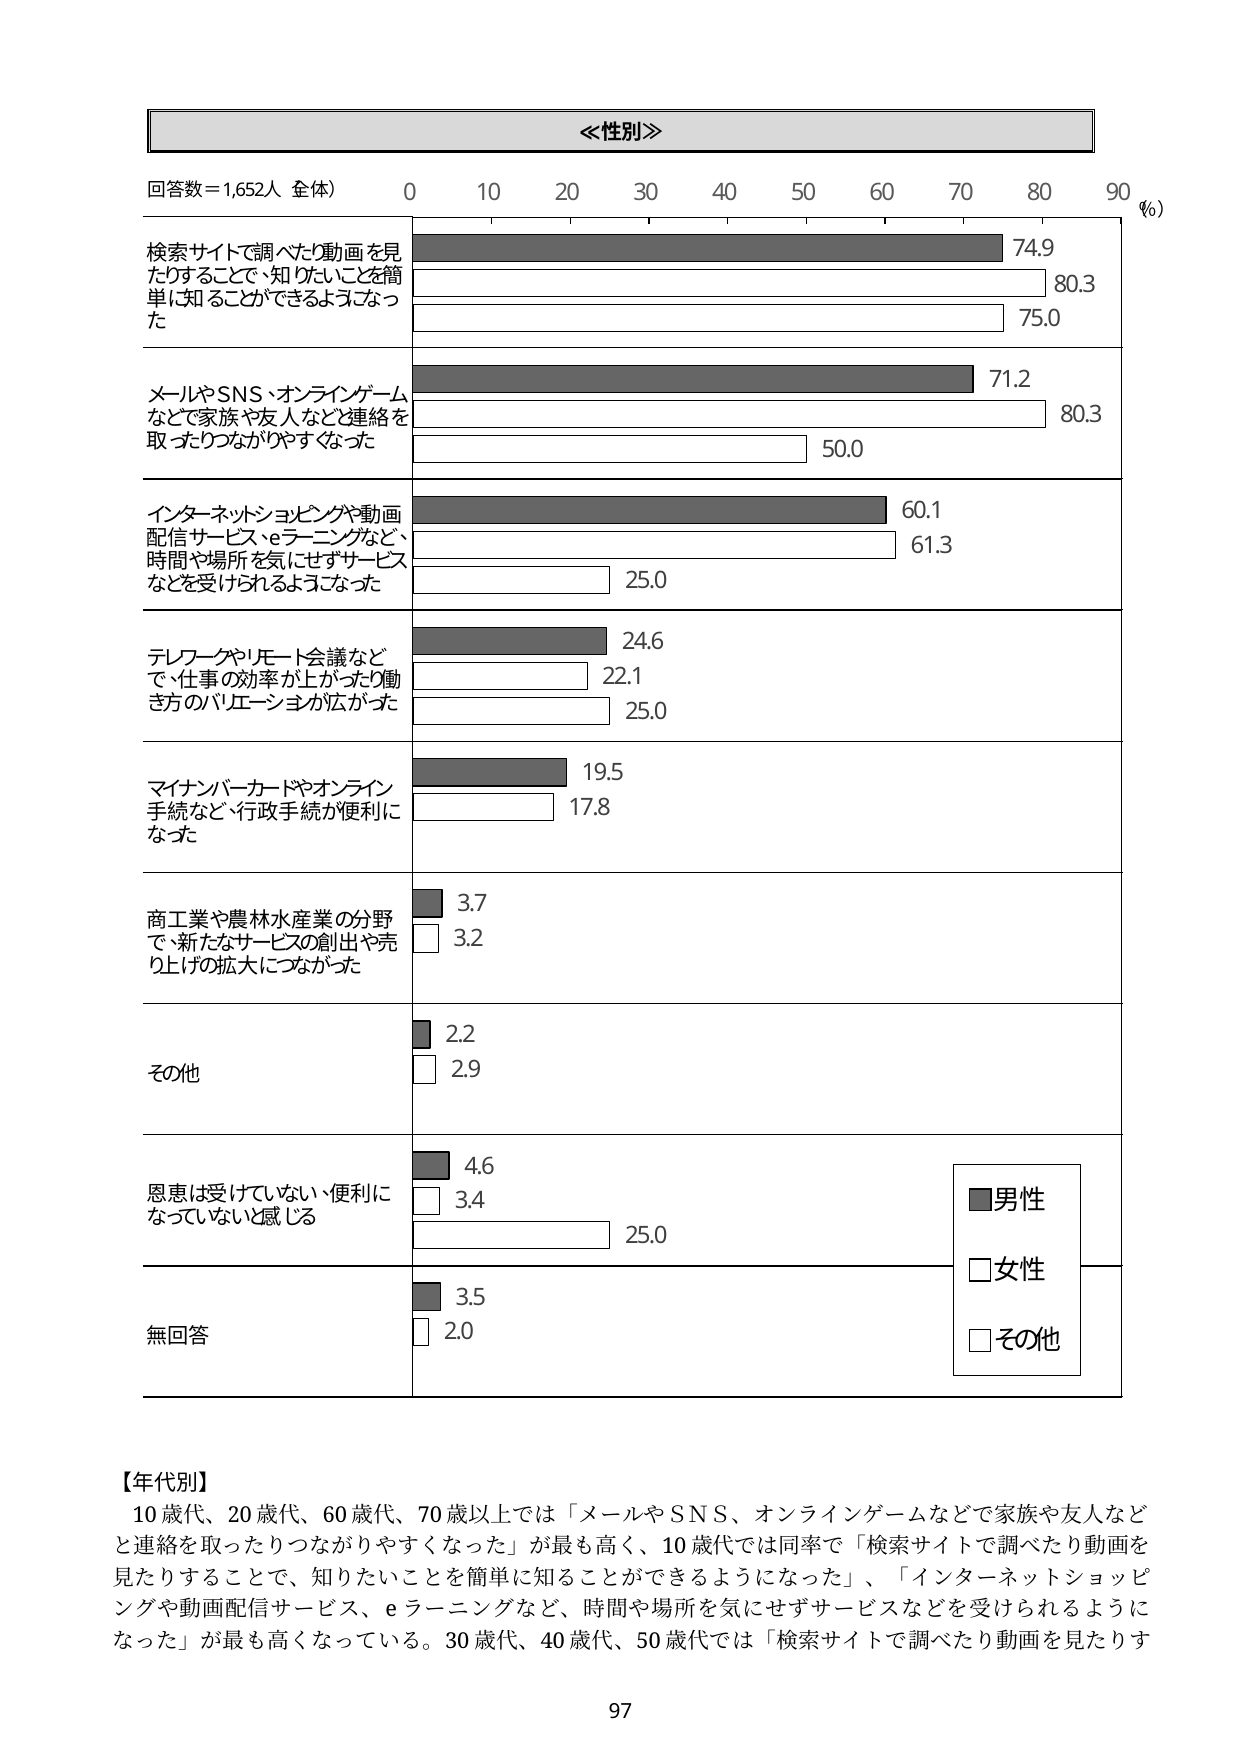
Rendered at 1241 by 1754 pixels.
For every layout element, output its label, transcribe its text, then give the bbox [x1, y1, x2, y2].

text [112, 1497, 1152, 1654]
text 【年代別】 [89, 1465, 1152, 1497]
table_header ≪性別≫ [151, 112, 1092, 150]
